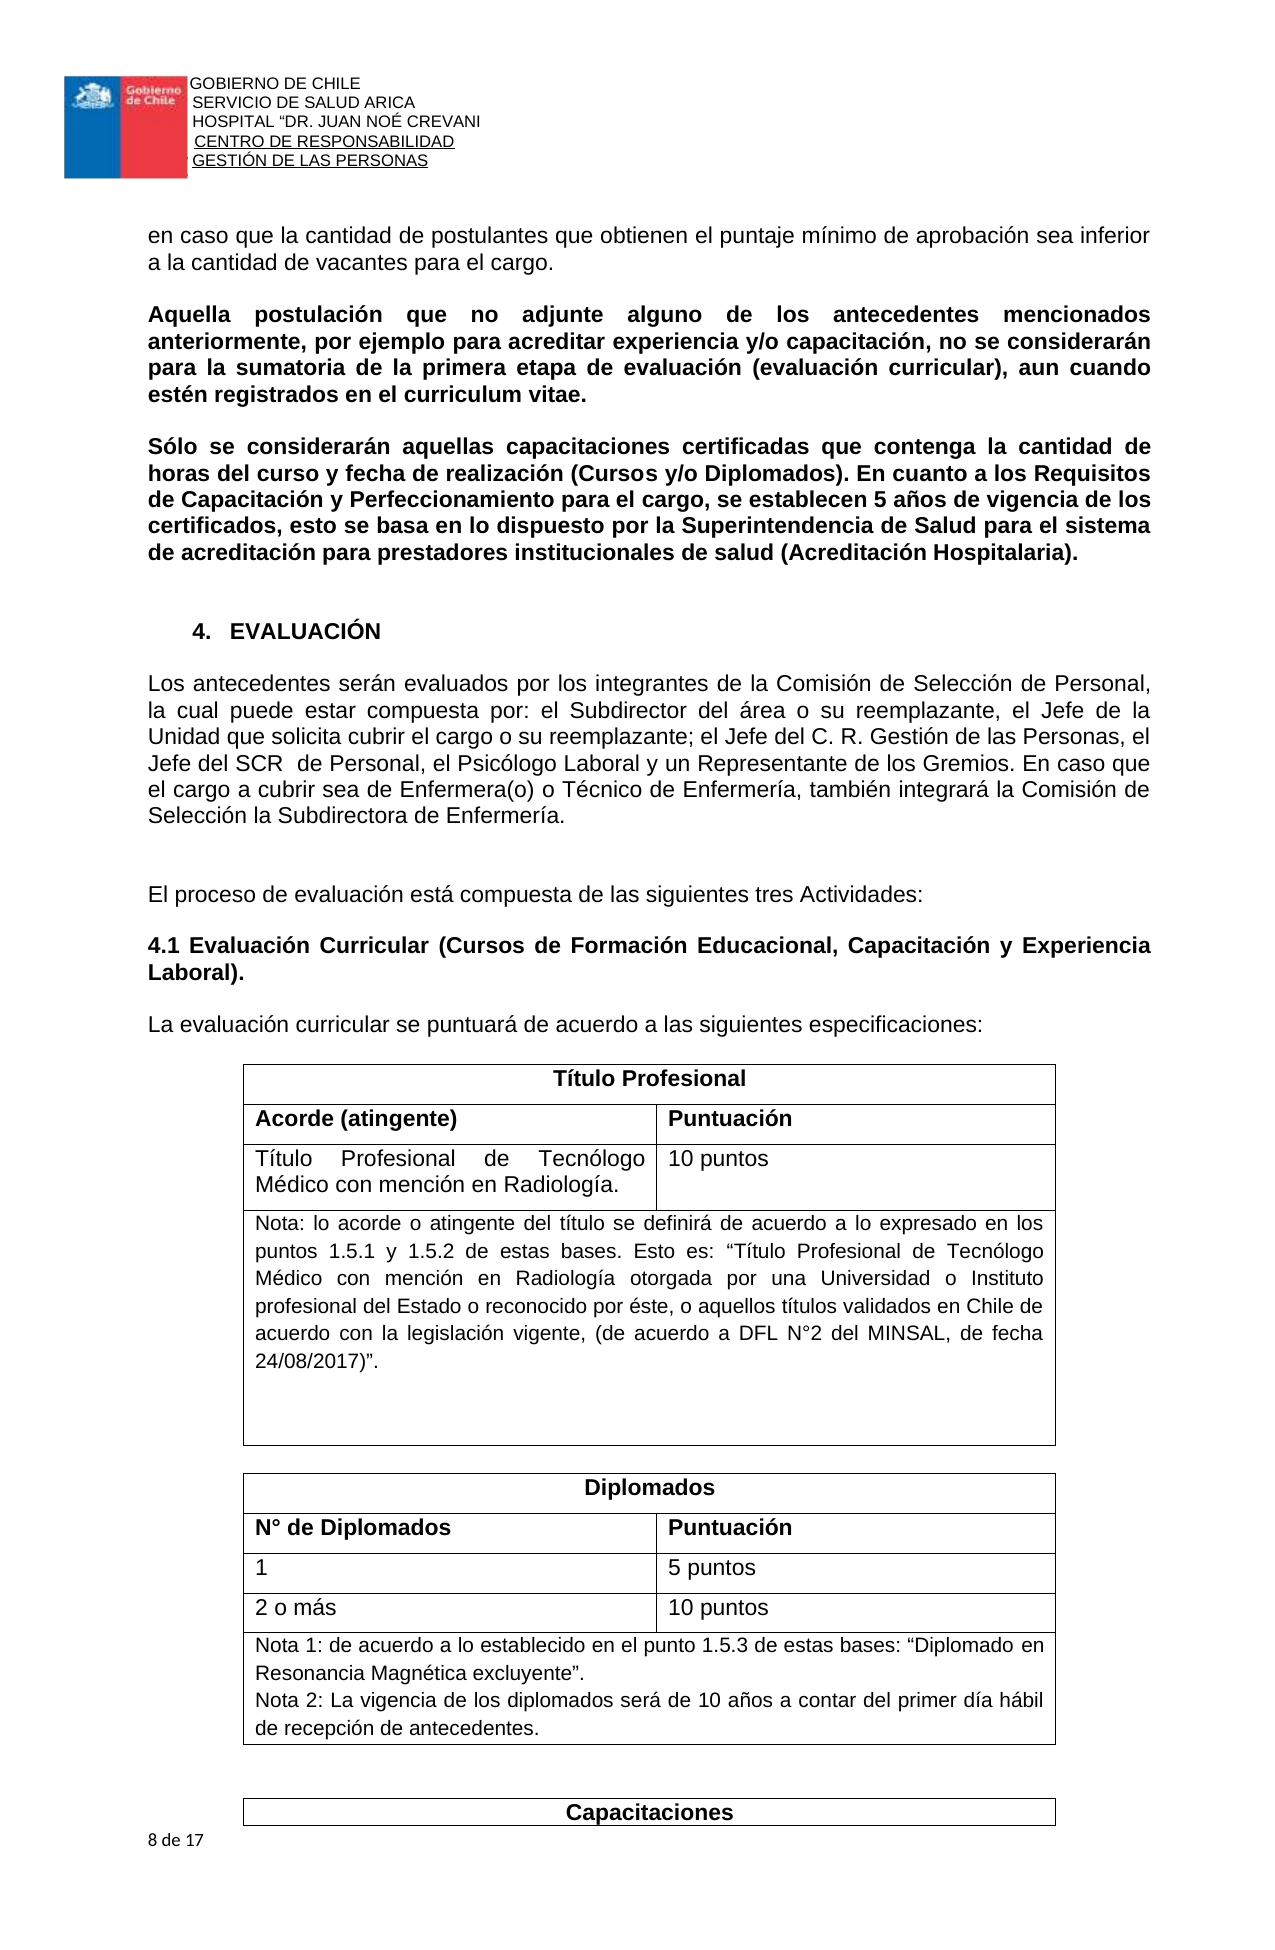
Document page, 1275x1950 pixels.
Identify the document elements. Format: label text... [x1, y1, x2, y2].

table_cell 10 puntos [657, 1145, 1055, 1210]
table_cell Puntuación [657, 1514, 1055, 1552]
text La evaluación curricular se puntuará de acuerdo a las siguientes especificaciones: [148, 1011, 1152, 1038]
table_header Diplomados [244, 1474, 1055, 1513]
table_cell 1 [244, 1554, 656, 1592]
table_cell 10 puntos [657, 1594, 1055, 1632]
text Aquella postulación que no adjunte alguno de los antecedentes mencionados anteriormente, por ejemplo para acreditar experiencia y/o capacitación, no se considerarán para la sumatoria de la primera etapa de evaluación (evaluación curricular), aun cuando estén registrados en el curriculum vitae. [148, 301, 1152, 407]
table_cell Puntuación [657, 1105, 1055, 1144]
text El proceso de evaluación está compuesta de las siguientes tres Actividades: [148, 881, 1152, 908]
table_header Capacitaciones [244, 1799, 1055, 1825]
table_cell Título Profesional de Tecnólogo Médico con mención en Radiología. [244, 1145, 656, 1210]
text Sólo se considerarán aquellas capacitaciones certificadas que contenga la cantidad de horas del curso y fecha de realización (Cursos y/o Diplomados). En cuanto a los Requisitos de Capacitación y Perfeccionamiento para el cargo, se establecen 5 años de vigencia de los certificados, esto se basa en lo dispuesto por la Superintendencia de Salud para el sistema de acreditación para prestadores institucionales de salud (Acreditación Hospitalaria). [148, 433, 1152, 565]
table_cell N° de Diplomados [244, 1514, 656, 1552]
table_cell Acorde (atingente) [244, 1105, 656, 1144]
table_cell 5 puntos [657, 1554, 1055, 1592]
table_header Título Profesional [244, 1065, 1055, 1104]
text 4.1 Evaluación Curricular (Cursos de Formación Educacional, Capacitación y Experiencia Laboral). [148, 932, 1152, 985]
picture [63, 75, 188, 180]
table_cell Nota: lo acorde o atingente del título se definirá de acuerdo a lo expresado en los puntos 1.5.1 y 1.5.2 de estas bases. Esto es: “Título Profesional de Tecnólogo Médico con mención en Radiología otorgada por una Universidad o Instituto profesional del Estado o reconocido por éste, o aquellos títulos validados en Chile de acuerdo con la legislación vigente, (de acuerdo a DFL N°2 del MINSAL, de fecha 24/08/2017)”. [244, 1211, 1055, 1445]
table_cell 2 o más [244, 1594, 656, 1632]
text Los antecedentes serán evaluados por los integrantes de la Comisión de Selección de Personal, la cual puede estar compuesta por: el Subdirector del área o su reemplazante, el Jefe de la Unidad que solicita cubrir el cargo o su reemplazante; el Jefe del C. R. Gestión de las Personas, el Jefe del SCR de Personal, el Psicólogo Laboral y un Representante de los Gremios. En caso que el cargo a cubrir sea de Enfermera(o) o Técnico de Enfermería, también integrará la Comisión de Selección la Subdirectora de Enfermería. [148, 670, 1152, 828]
table_cell Nota 1: de acuerdo a lo establecido en el punto 1.5.3 de estas bases: “Diplomado en Resonancia Magnética excluyente”. Nota 2: La vigencia de los diplomados será de 10 años a contar del primer día hábil de recepción de antecedentes. [244, 1633, 1055, 1744]
list EVALUACIÓN [192, 618, 1152, 644]
